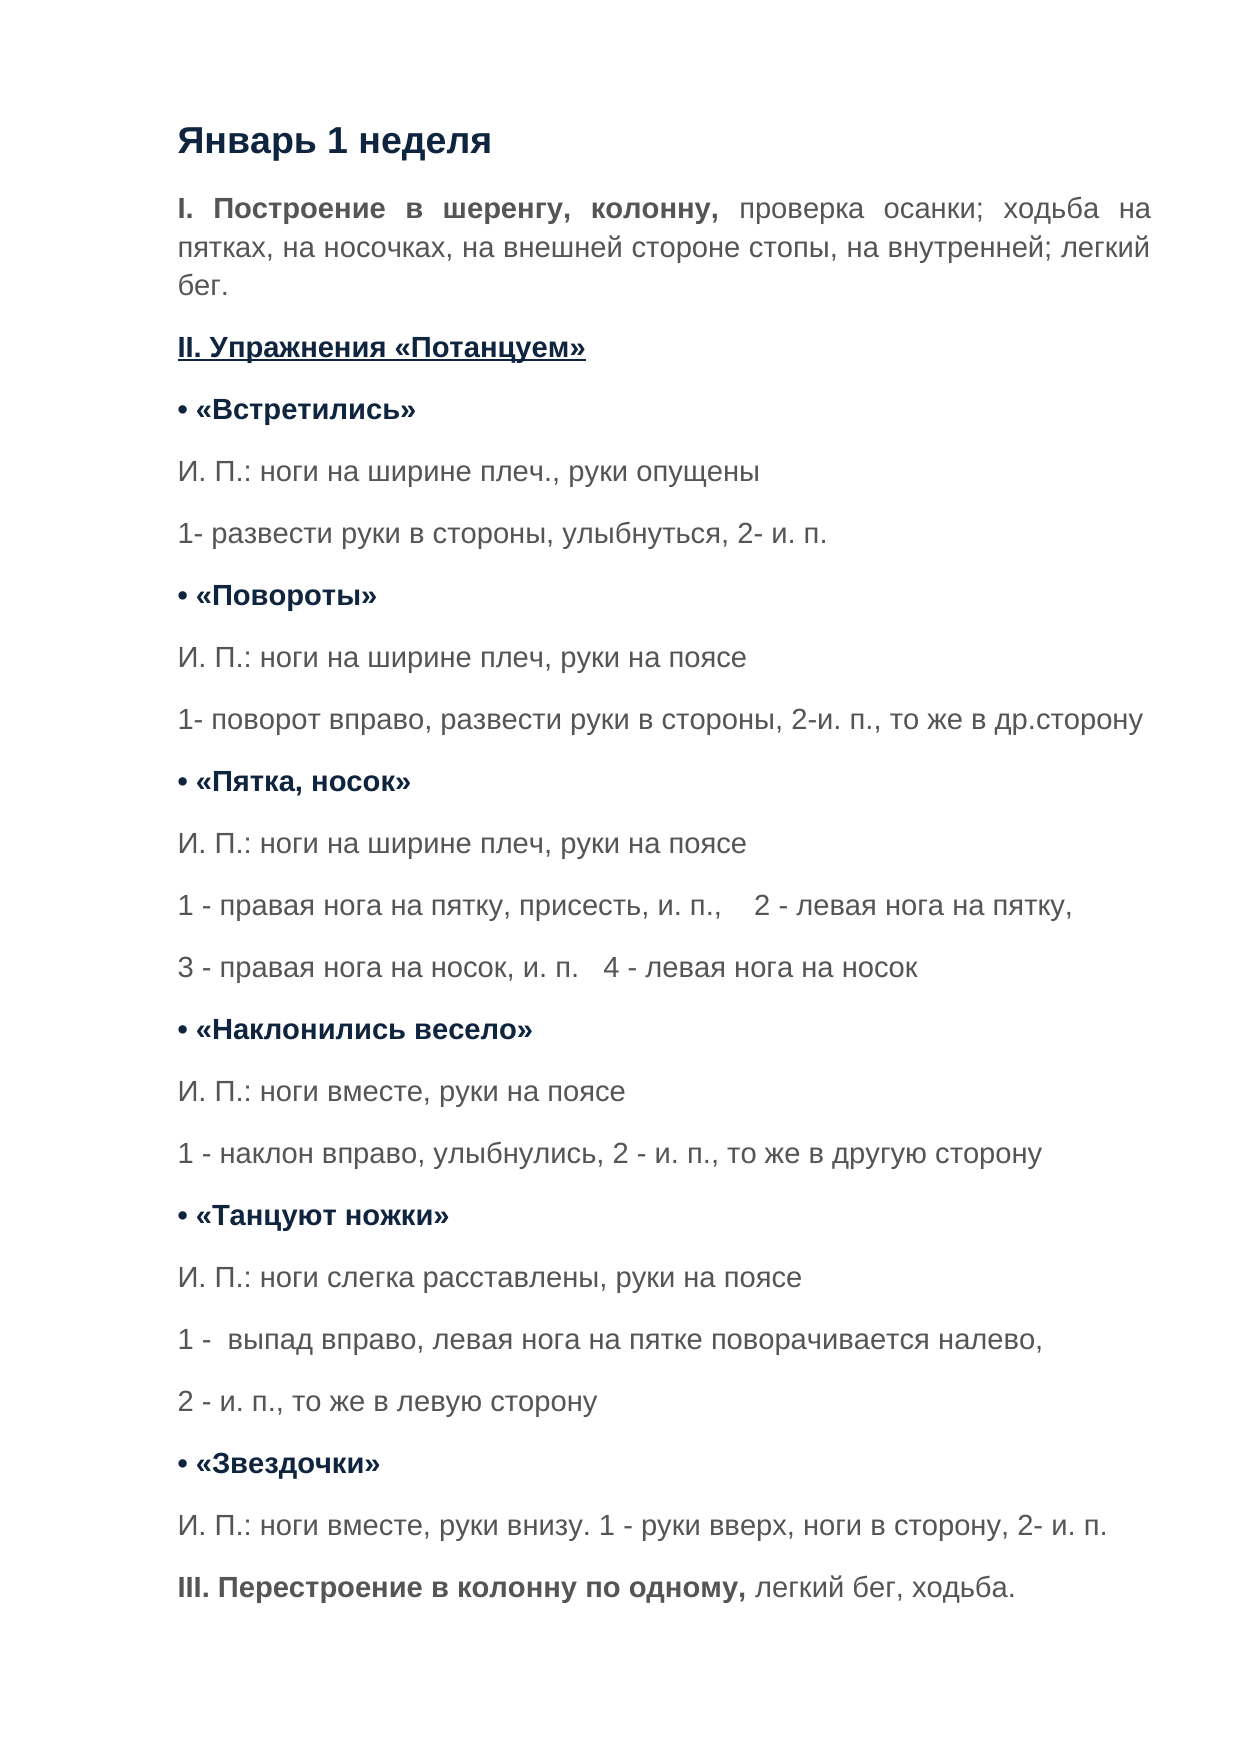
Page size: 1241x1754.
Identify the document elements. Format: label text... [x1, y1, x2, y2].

text 2 - и. п., то же в левую сторону [177, 1384, 1152, 1417]
text • «Пятка, носок» [177, 764, 1152, 798]
text 1- развести руки в стороны, улыбнуться, 2- и. п. [177, 516, 1152, 550]
text И. П.: ноги вместе, руки на поясе [177, 1074, 1152, 1107]
text • «Наклонились весело» [177, 1012, 1152, 1046]
text 3 - правая нога на носок, и. п. 4 - левая нога на носок [177, 950, 1152, 983]
text • «Повороты» [177, 578, 1152, 612]
text • «Танцуют ножки» [177, 1198, 1152, 1231]
text • «Встретились» [177, 392, 1152, 426]
text II. Упражнения «Потанцуем» [177, 330, 1152, 364]
text 1 - наклон вправо, улыбнулись, 2 - и. п., то же в другую сторону [177, 1136, 1152, 1169]
text III. Перестроение в колонну по одному, легкий бег, ходьба. [177, 1570, 1152, 1603]
text I. Построение в шеренгу, колонну, проверка осанки; ходьба на пятках, на носочках, на внешней стороне стопы, на внутренней; легкий бег. [177, 191, 1152, 302]
text И. П.: ноги слегка расставлены, руки на поясе [177, 1260, 1152, 1293]
text 1 - правая нога на пятку, присесть, и. п., 2 - левая нога на пятку, [177, 888, 1152, 922]
text • «Звездочки» [177, 1446, 1152, 1479]
text 1- поворот вправо, развести руки в стороны, 2-и. п., то же в др.сторону [177, 702, 1152, 736]
text И. П.: ноги вместе, руки внизу. 1 - руки вверх, ноги в сторону, 2- и. п. [177, 1508, 1152, 1541]
text И. П.: ноги на ширине плеч, руки на поясе [177, 640, 1152, 674]
text И. П.: ноги на ширине плеч, руки на поясе [177, 826, 1152, 859]
text Январь 1 неделя [177, 118, 1152, 161]
text И. П.: ноги на ширине плеч., руки опущены [177, 454, 1152, 488]
text 1 - выпад вправо, левая нога на пятке поворачивается налево, [177, 1322, 1152, 1355]
